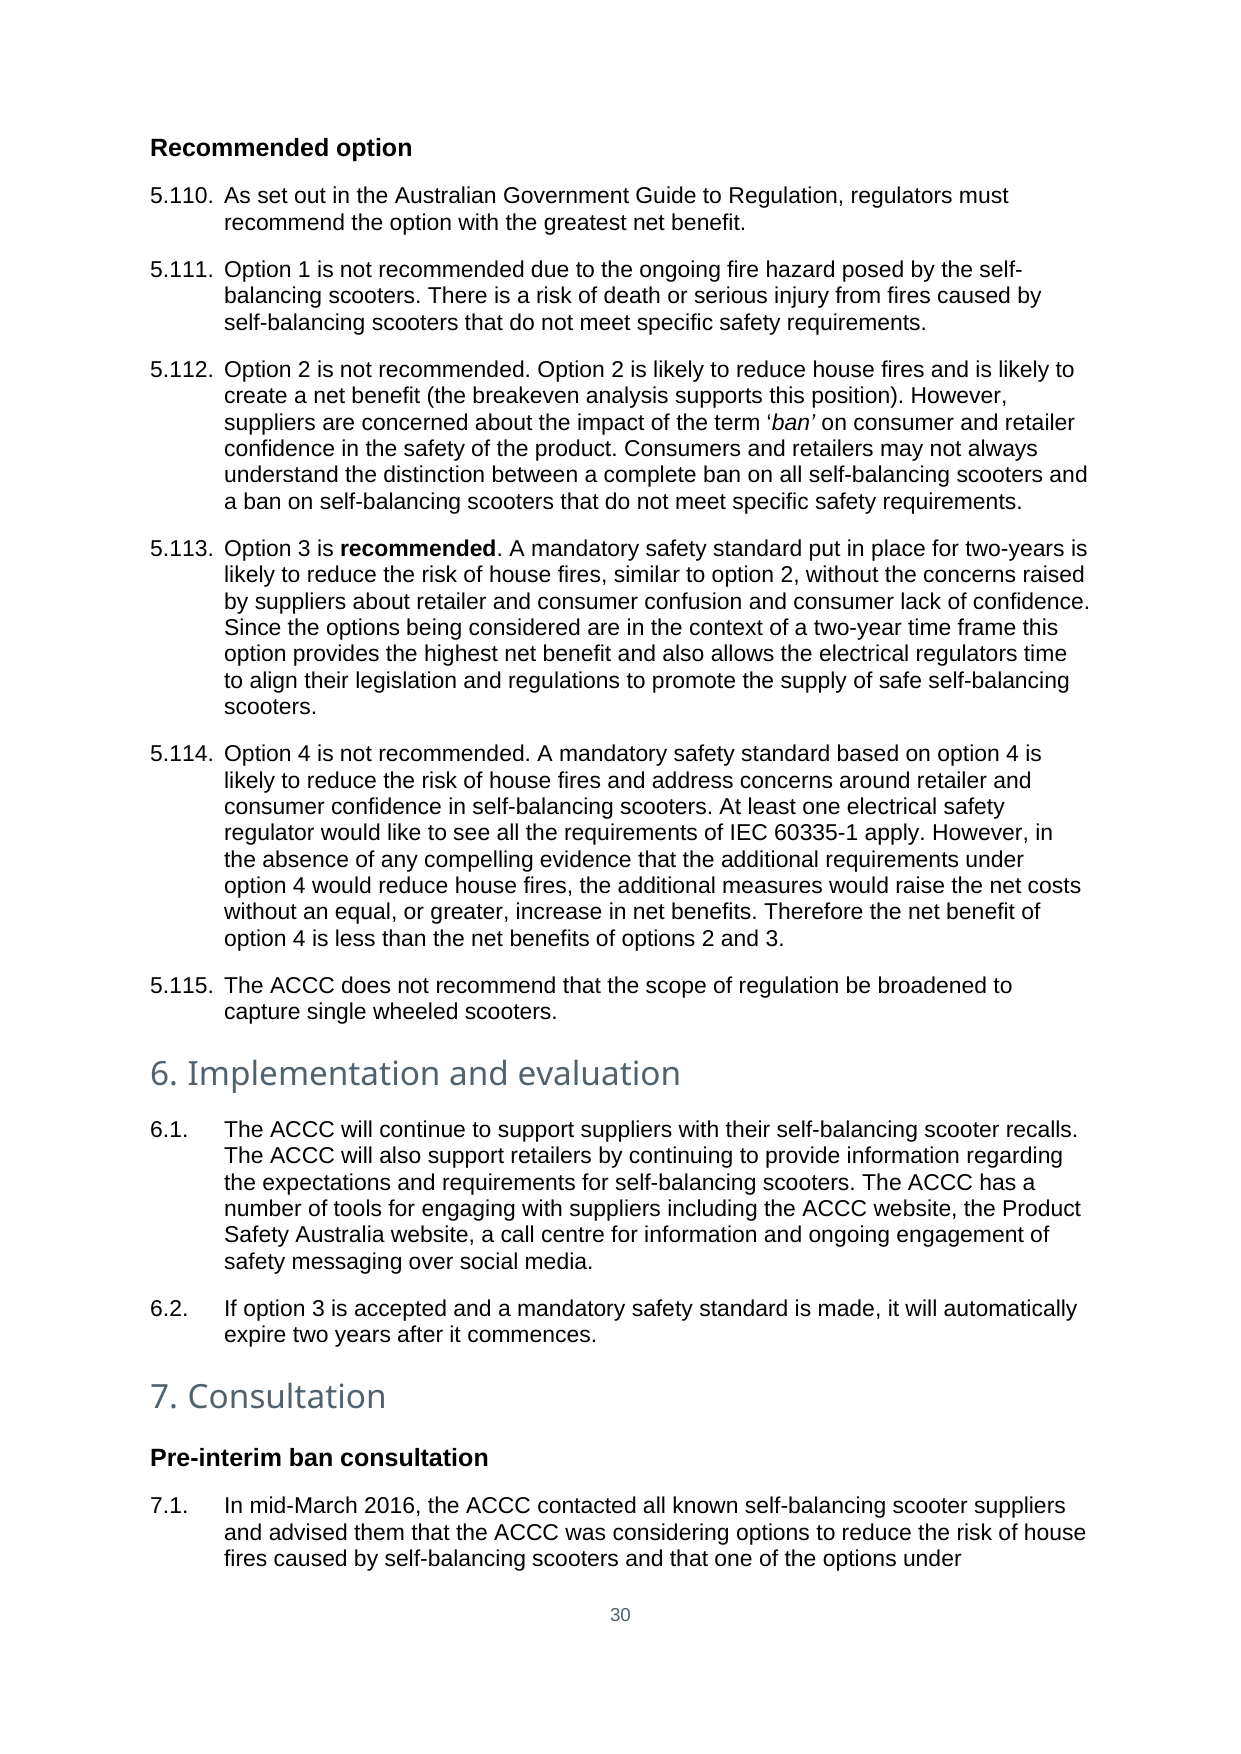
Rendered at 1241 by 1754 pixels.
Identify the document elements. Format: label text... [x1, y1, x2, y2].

text Pre-interim ban consultation [150, 1443, 1090, 1472]
list Option 4 is not recommended. A mandatory safety standard based on option 4 is likely to reduce the risk of house fires and address concerns around retailer and consumer confidence in self-balancing scooters. At least one electrical safety regulator would like to see all the requirements of IEC 60335-1 apply. However, in the absence of any compelling evidence that the additional requirements under option 4 would reduce house fires, the additional measures would raise the net costs without an equal, or greater, increase in net benefits. Therefore the net benefit of option 4 is less than the net benefits of options 2 and 3. [150, 740, 1090, 951]
text Recommended option [150, 133, 1090, 162]
list Option 1 is not recommended due to the ongoing fire hazard posed by the self-balancing scooters. There is a risk of death or serious injury from fires caused by self-balancing scooters that do not meet specific safety requirements. [150, 256, 1090, 335]
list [150, 1492, 1090, 1572]
list The ACCC does not recommend that the scope of regulation be broadened to capture single wheeled scooters. [150, 972, 1090, 1024]
list Implementation and evaluation [150, 1049, 1090, 1095]
list Option 2 is not recommended. Option 2 is likely to reduce house fires and is likely to create a net benefit (the breakeven analysis supports this position). However, suppliers are concerned about the impact of the term ‘ban’ on consumer and retailer confidence in the safety of the product. Consumers and retailers may not always understand the distinction between a complete ban on all self-balancing scooters and a ban on self-balancing scooters that do not meet specific safety requirements. [150, 356, 1090, 514]
list If option 3 is accepted and a mandatory safety standard is made, it will automatically expire two years after it commences. [150, 1295, 1090, 1347]
list Consultation [150, 1372, 1090, 1418]
list Option 3 is recommended. A mandatory safety standard put in place for two-years is likely to reduce the risk of house fires, similar to option 2, without the concerns raised by suppliers about retailer and consumer confusion and consumer lack of confidence. Since the options being considered are in the context of a two-year time frame this option provides the highest net benefit and also allows the electrical regulators time to align their legislation and regulations to promote the supply of safe self-balancing scooters. [150, 535, 1090, 719]
list The ACCC will continue to support suppliers with their self-balancing scooter recalls. The ACCC will also support retailers by continuing to provide information regarding the expectations and requirements for self-balancing scooters. The ACCC has a number of tools for engaging with suppliers including the ACCC website, the Product Safety Australia website, a call centre for information and ongoing engagement of safety messaging over social media. [150, 1116, 1090, 1274]
list As set out in the Australian Government Guide to Regulation, regulators must recommend the option with the greatest net benefit. [150, 182, 1090, 235]
